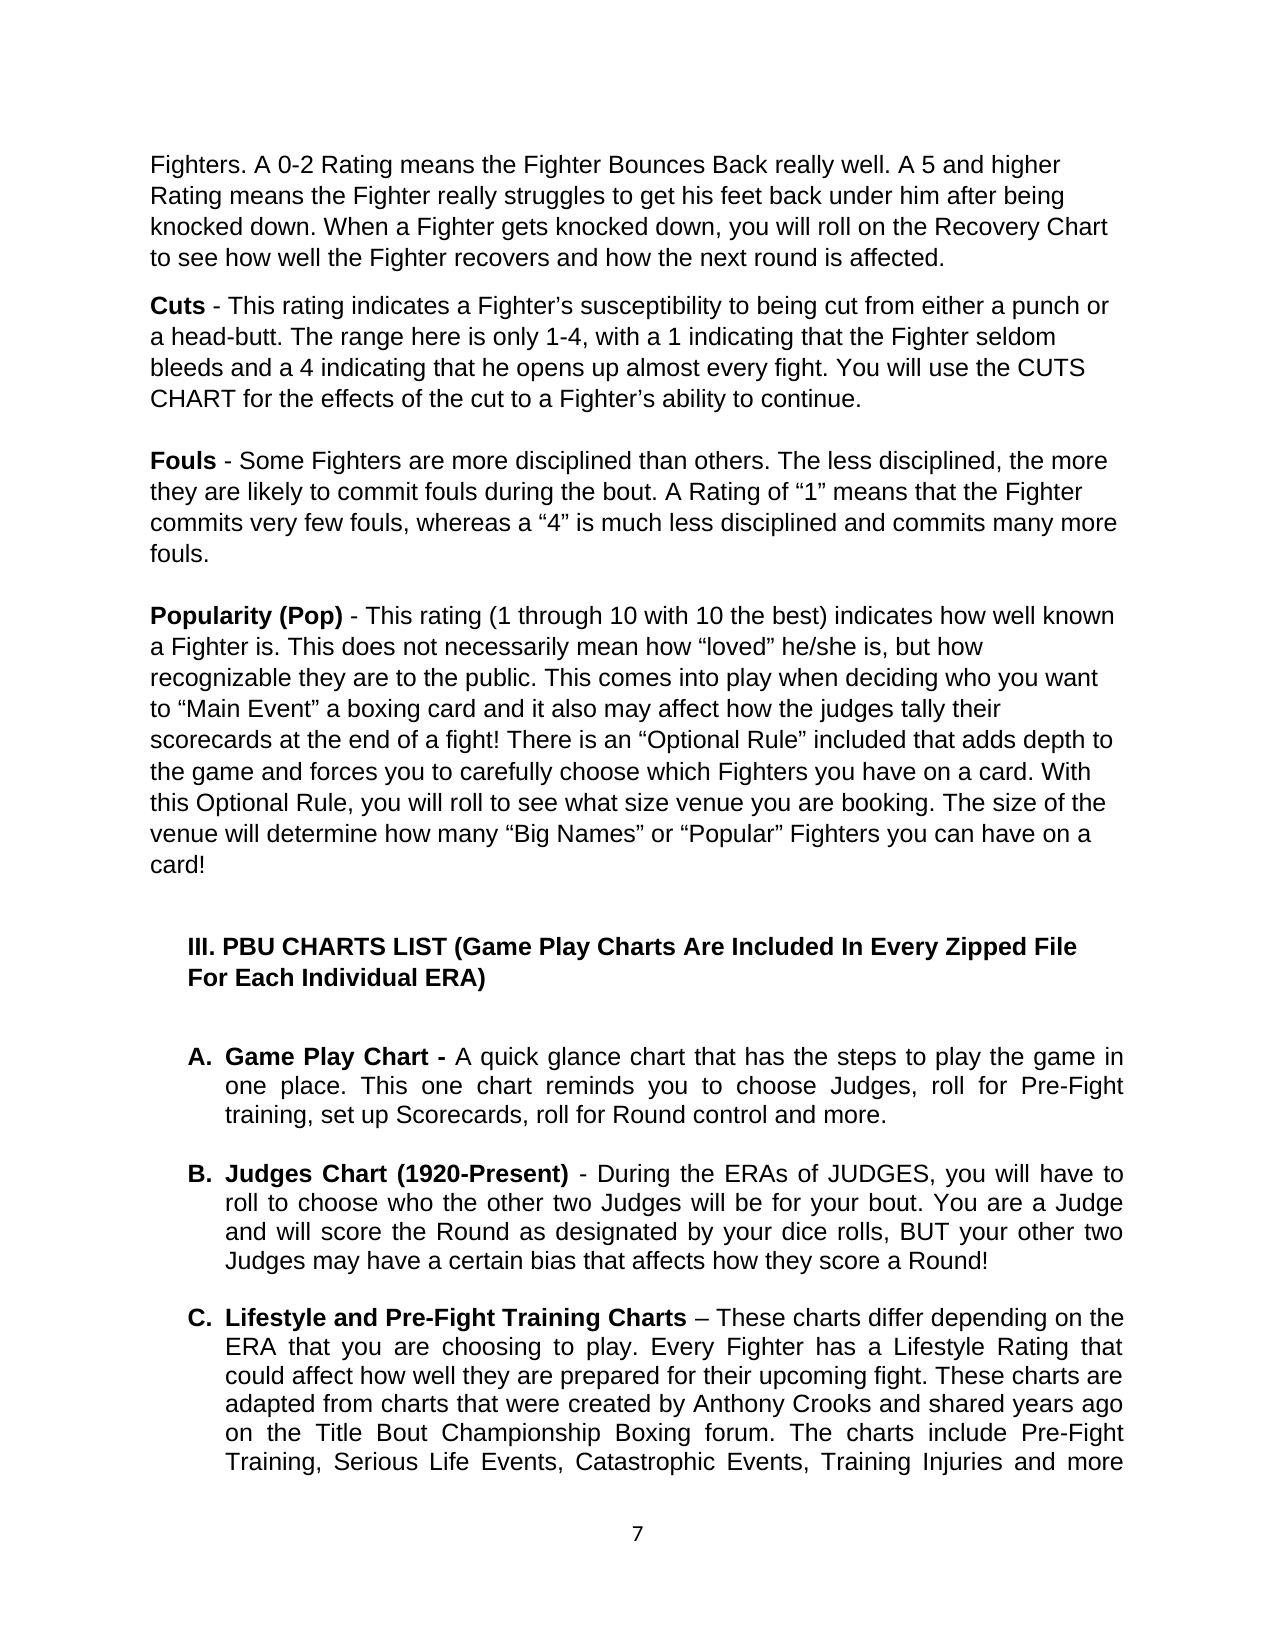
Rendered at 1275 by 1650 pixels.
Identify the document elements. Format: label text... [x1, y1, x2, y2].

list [187, 1303, 1125, 1476]
text Fouls - Some Fighters are more disciplined than others. The less disciplined, the more they are likely to commit fouls during the bout. A Rating of “1” means that the Fighter commits very few fouls, whereas a “4” is much less disciplined and commits many more fouls. [150, 446, 1125, 568]
text III. PBU CHARTS LIST (Game Play Charts Are Included In Every Zipped File For Each Individual ERA) [187, 932, 1125, 992]
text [150, 150, 1125, 272]
list Game Play Chart - A quick glance chart that has the steps to play the game in one place. This one chart reminds you to choose Judges, roll for Pre-Fight training, set up Scorecards, roll for Round control and more. [187, 1042, 1125, 1128]
text Popularity (Pop) - This rating (1 through 10 with 10 the best) indicates how well known a Fighter is. This does not necessarily mean how “loved” he/she is, but how recognizable they are to the public. This comes into play when deciding who you want to “Main Event” a boxing card and it also may affect how the judges tally their scorecards at the end of a fight! There is an “Optional Rule” included that adds depth to the game and forces you to carefully choose which Fighters you have on a card. With this Optional Rule, you will roll to see what size venue you are booking. The size of the venue will determine how many “Big Names” or “Popular” Fighters you can have on a card! [150, 601, 1125, 878]
list Judges Chart (1920-Present) - During the ERAs of JUDGES, you will have to roll to choose who the other two Judges will be for your bout. You are a Judge and will score the Round as designated by your dice rolls, BUT your other two Judges may have a certain bias that affects how they score a Round! [187, 1159, 1125, 1274]
text Cuts - This rating indicates a Fighter’s susceptibility to being cut from either a punch or a head-butt. The range here is only 1-4, with a 1 indicating that the Fighter seldom bleeds and a 4 indicating that he opens up almost every fight. You will use the CUTS CHART for the effects of the cut to a Fighter’s ability to continue. [150, 291, 1125, 413]
